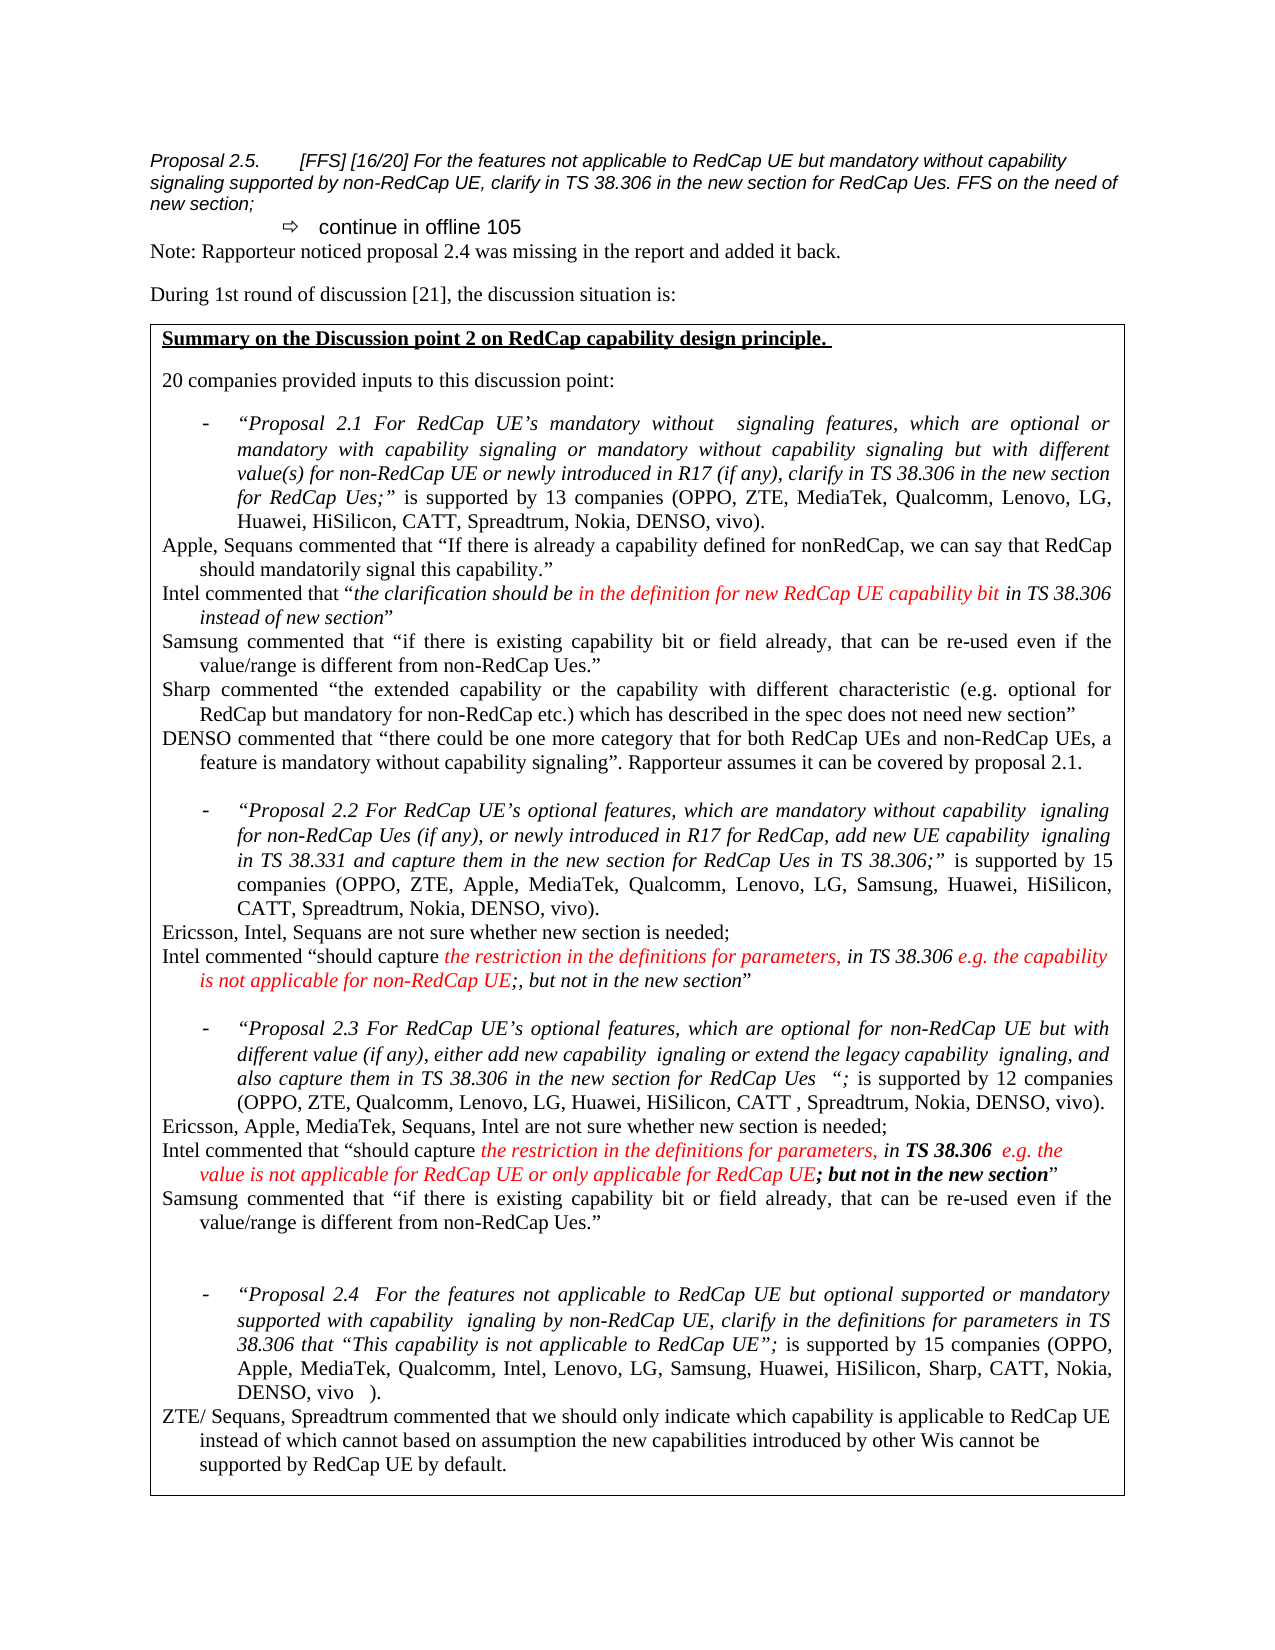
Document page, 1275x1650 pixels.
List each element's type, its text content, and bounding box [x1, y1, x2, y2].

text Note: Rapporteur noticed proposal 2.4 was missing in the report and added it back. [150, 239, 1125, 263]
list continue in offline 105 [281, 215, 1125, 239]
text Proposal 2.5. [FFS] [16/20] For the features not applicable to RedCap UE but mandatory without capability signaling supported by non-RedCap UE, clarify in TS 38.306 in the new section for RedCap Ues. FFS on the need of new section; [150, 150, 1125, 215]
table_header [151, 325, 1124, 1495]
text During 1st round of discussion [21], the discussion situation is: [150, 282, 1125, 306]
